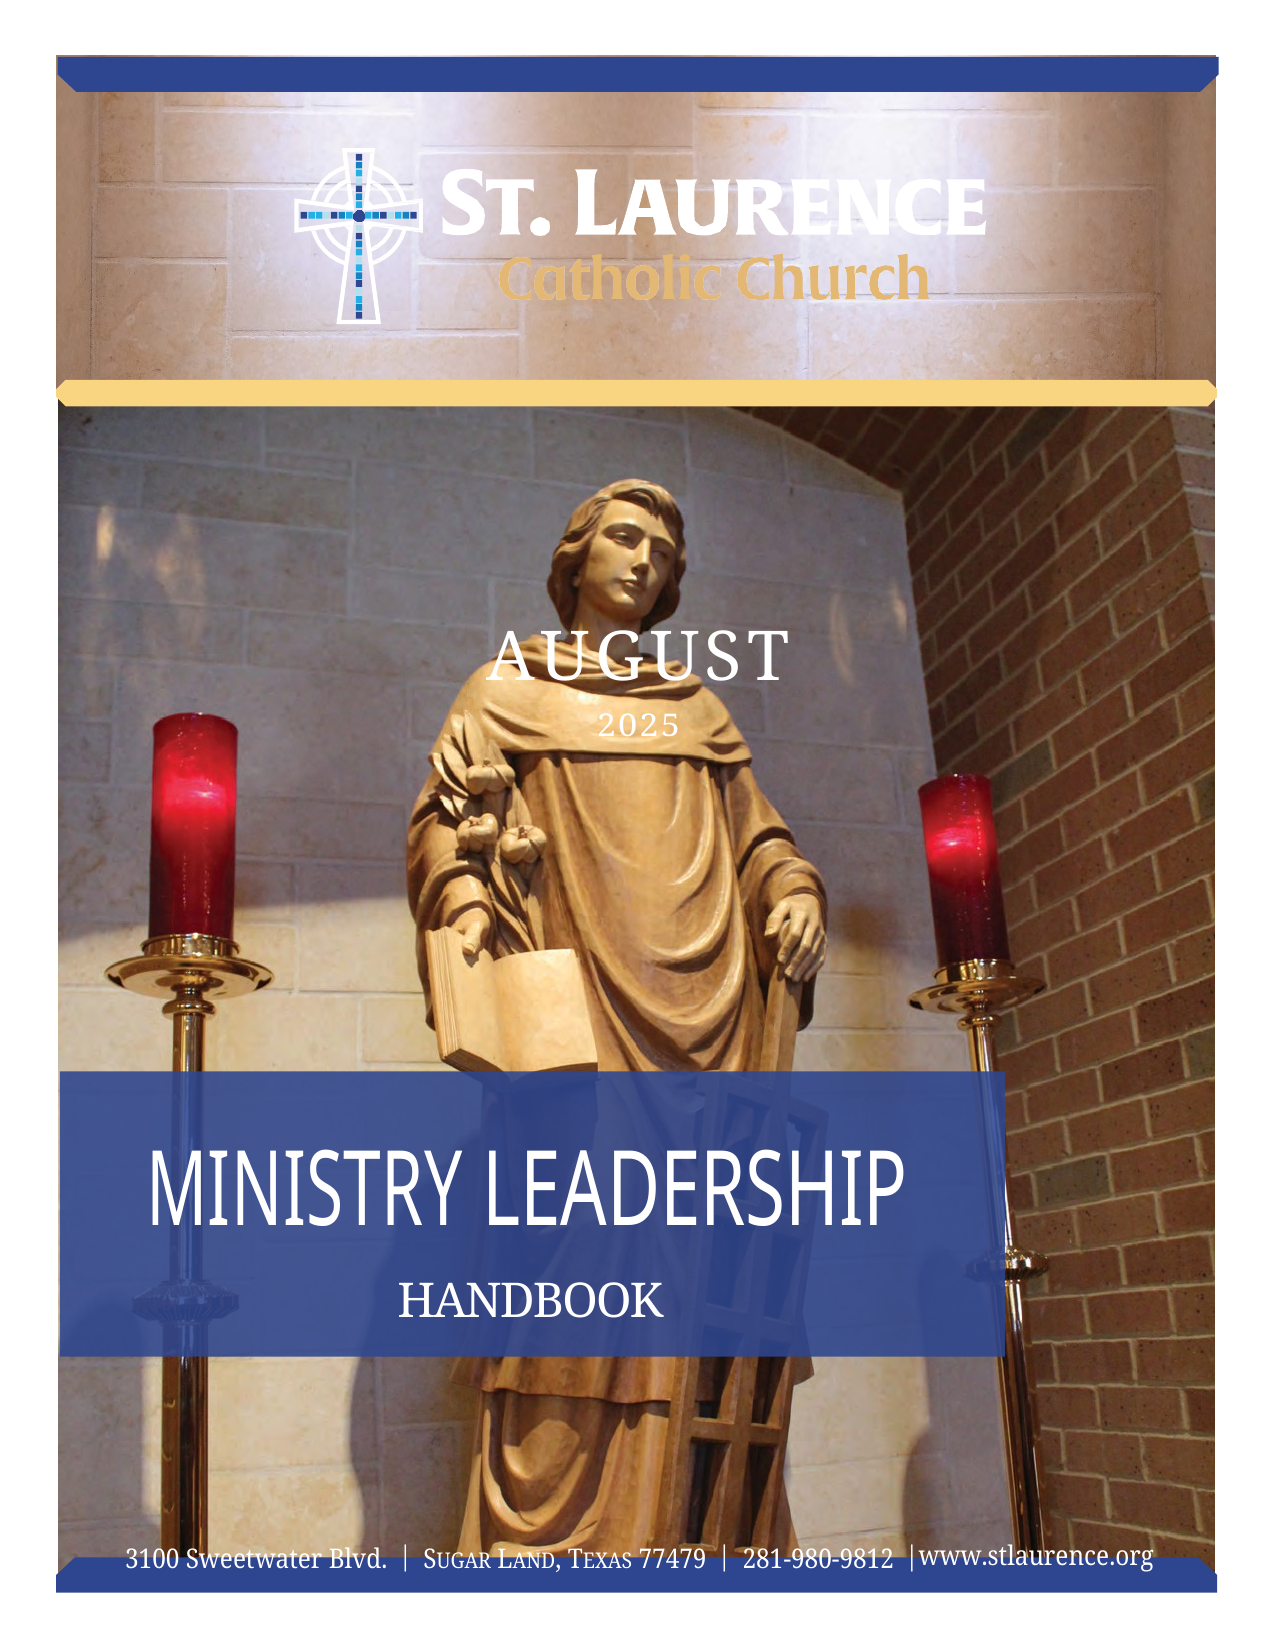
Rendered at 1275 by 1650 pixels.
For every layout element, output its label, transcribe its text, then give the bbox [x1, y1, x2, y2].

picture [58, 400, 1215, 1572]
text 2025 [206, 703, 1070, 746]
text 3100 Sweetwater Blvd. | Sugar Land, Texas 77479 | 281-980-9812 |www.stlaurence.org [125, 1537, 1237, 1577]
text AUGUST [206, 607, 1070, 700]
picture [56, 55, 1216, 388]
